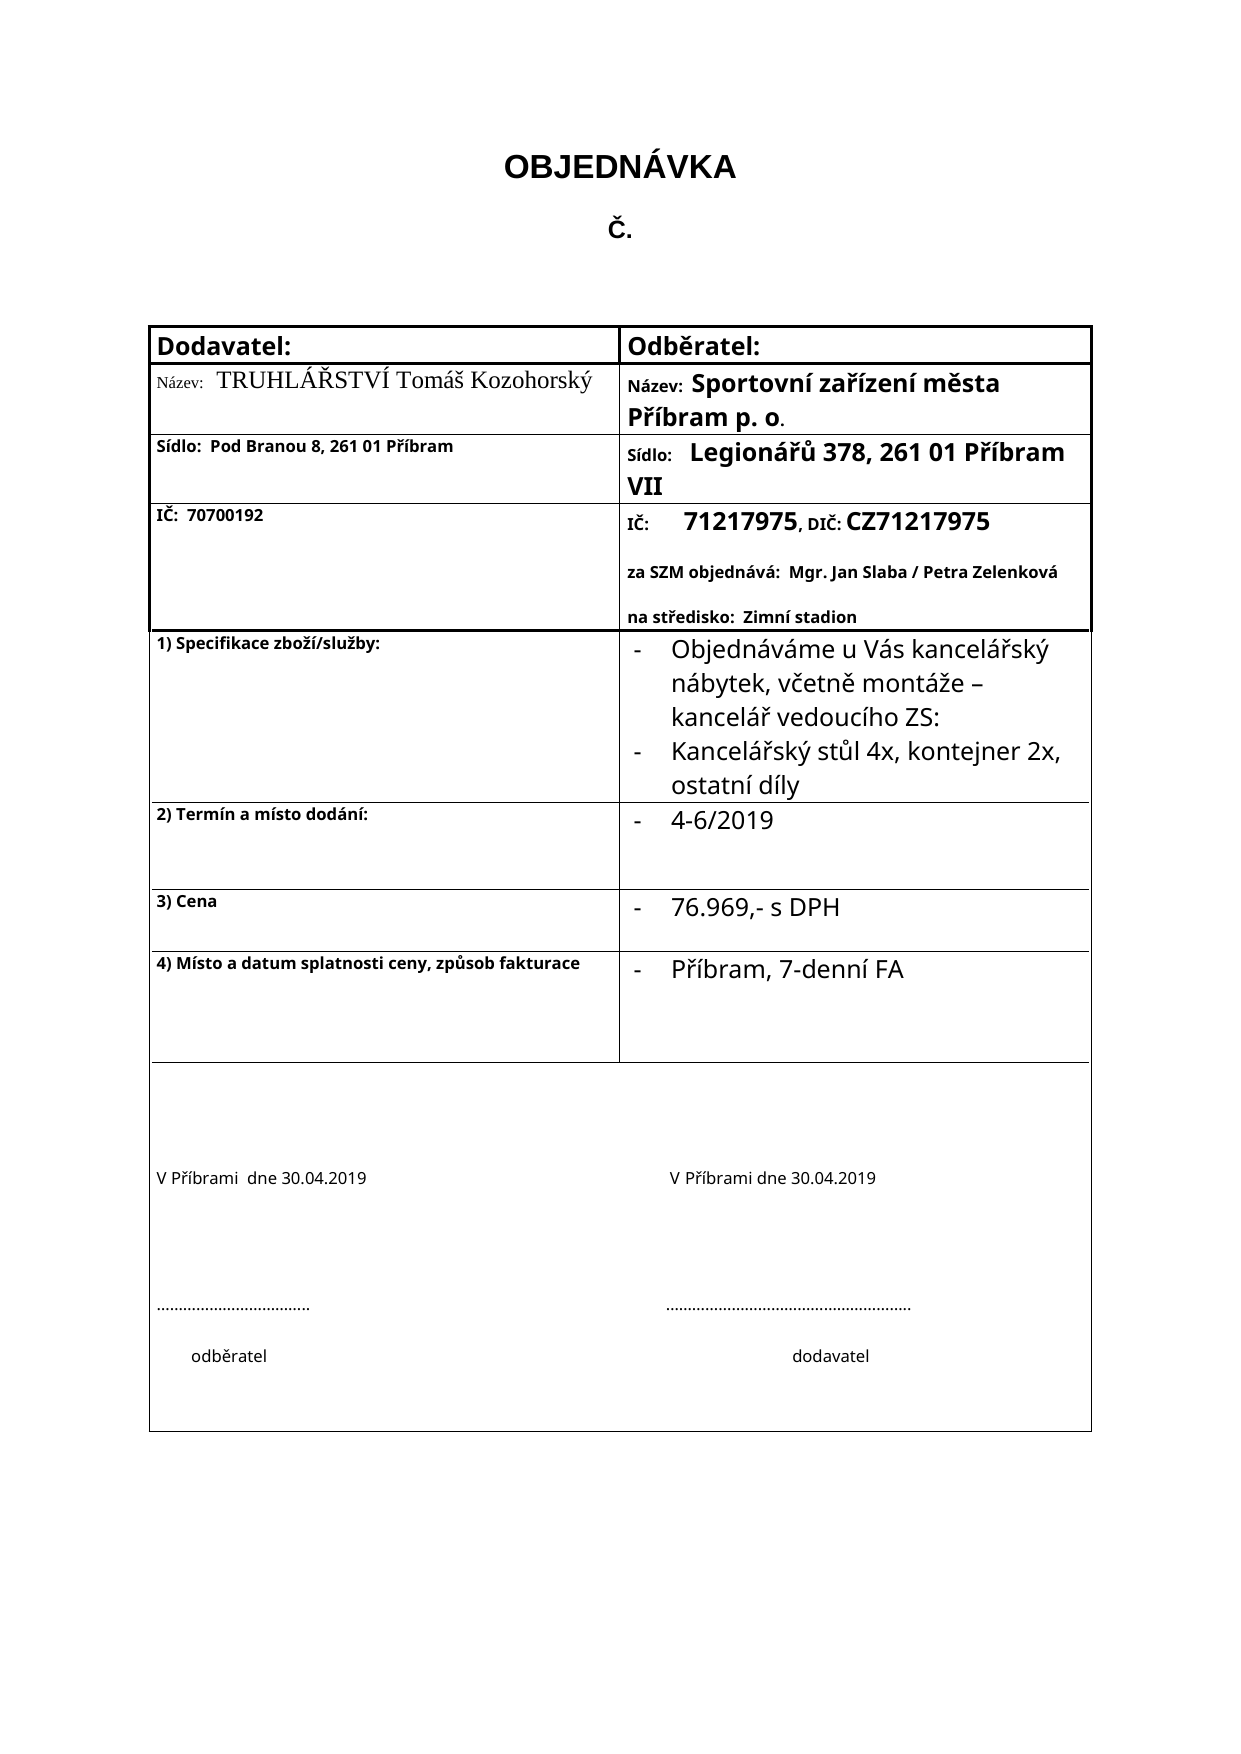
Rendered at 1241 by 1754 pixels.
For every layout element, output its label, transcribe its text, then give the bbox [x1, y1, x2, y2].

table_header Odběratel: [621, 328, 1090, 362]
table_cell Sídlo: Legionářů 378, 261 01 Příbram VII [620, 435, 1090, 503]
subtitle OBJEDNÁVKA [148, 148, 1093, 186]
table_cell Sídlo: Pod Branou 8, 261 01 Příbram [151, 435, 619, 503]
table_cell 2) Termín a místo dodání: [150, 802, 619, 889]
table_cell 4-6/2019 [620, 802, 1091, 889]
table_cell Název: Sportovní zařízení města Příbram p. o. [620, 365, 1090, 433]
table_cell IČ: 71217975, DIČ: CZ71217975 za SZM objednává: Mgr. Jan Slaba / Petra Zelenková na středisko: Zimní stadion [620, 504, 1090, 628]
table_cell Objednáváme u Vás kancelářský nábytek, včetně montáže – kancelář vedoucího ZS: Kancelářský stůl 4x, kontejner 2x, ostatní díly [620, 629, 1091, 802]
table_cell 1) Specifikace zboží/služby: [150, 630, 619, 802]
table_cell 3) Cena [150, 889, 619, 951]
table_cell V Příbrami dne 30.04.2019 V Příbrami dne 30.04.2019 …………………………….. ……………………………………………….. odběratel dodavatel [150, 1062, 1091, 1431]
subtitle Č. [148, 215, 1093, 244]
table_cell IČ: 70700192 [151, 504, 619, 628]
table_cell Název: TRUHLÁŘSTVÍ Tomáš Kozohorský [151, 365, 619, 433]
table_cell Příbram, 7-denní FA [620, 951, 1091, 1062]
table_cell 76.969,- s DPH [620, 889, 1091, 951]
table_header Dodavatel: [151, 328, 618, 362]
table_cell 4) Místo a datum splatnosti ceny, způsob fakturace [150, 951, 619, 1062]
